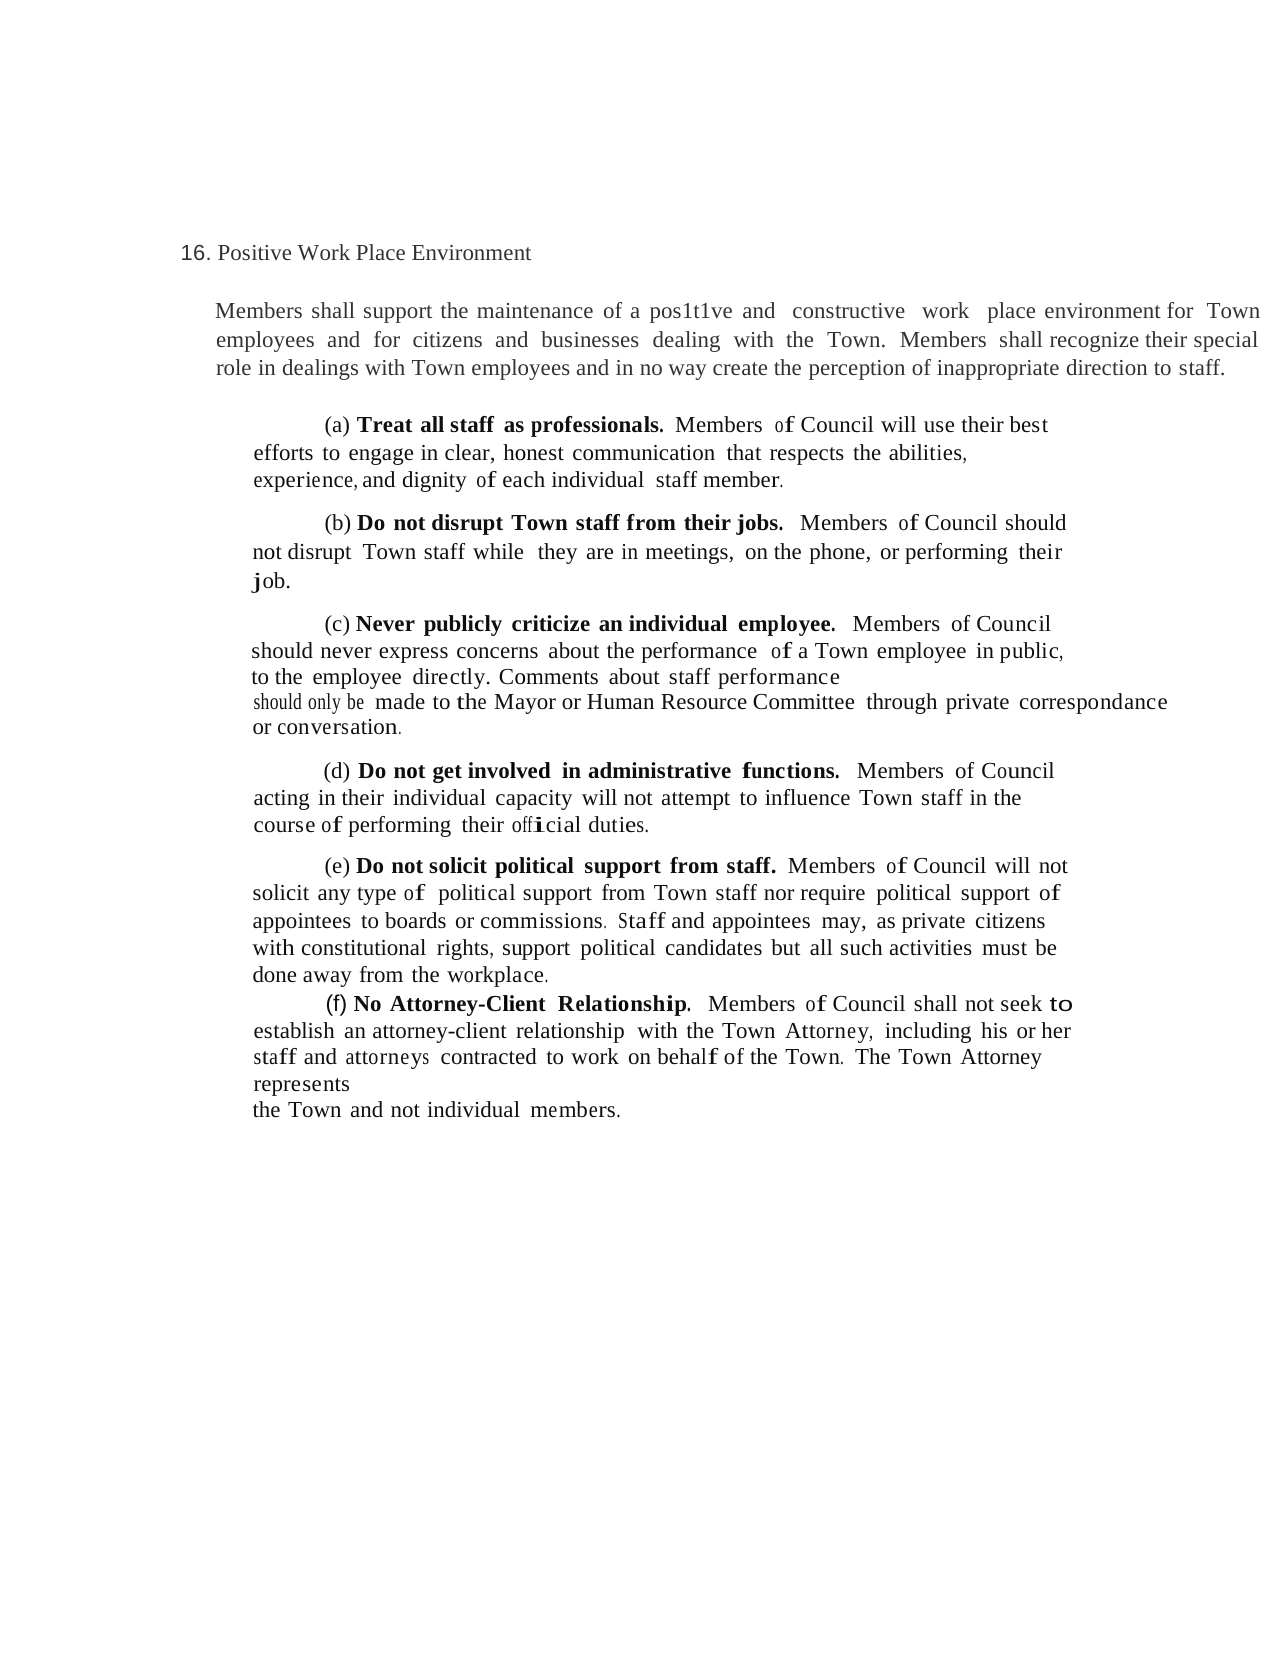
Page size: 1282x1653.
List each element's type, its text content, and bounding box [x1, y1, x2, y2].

text (b) Do not disrupt Town staff from their jobs. Members of Council should not disrupt Town staff while they are in meetings, on the phone, or performing their job. [252, 509, 1098, 593]
text (d) Do not get involved in administrative functions. Members of Council acting in their individual capacity will not attempt to influence Town staff in the course of performing their official duties. [253, 757, 1085, 838]
text the Town and not individual members. [252, 1096, 1269, 1123]
text (f) No Attorney-Client Relationship. Members of Council shall not seek to establish an attorney-client relationship with the Town Attorney, including his or her staff and attorneys contracted to work on behalf of the Town. The Town Attorney represents [253, 990, 1114, 1096]
text should only be made to the Mayor or Human Resource Committee through private correspondance or conversation. [252, 689, 1193, 739]
text Members shall support the maintenance of a pos1t1ve and constructive work place environment for Town employees and for citizens and businesses dealing with the Town. Members shall recognize their special role in dealings with Town employees and in no way create the perception of inappropriate direction to staff. [215, 297, 1260, 381]
text (a) Treat all staff as professionals. Members of Council will use their best efforts to engage in clear, honest communication that respects the abilities, experience, and dignity of each individual staff member. [253, 412, 1073, 493]
text 16. Positive Work Place Environment [180, 239, 1269, 266]
text (c) Never publicly criticize an individual employee. Members of Council should never express concerns about the performance of a Town employee in public, to the employee directly. Comments about staff performance [251, 610, 1084, 689]
text (e) Do not solicit political support from staff. Members of Council will not solicit any type of political support from Town staff nor require political support of appointees to boards or commissions. Staff and appointees may, as private citizens with constitutional rights, support political candidates but all such activities must be done away from the workplace. [252, 852, 1088, 988]
